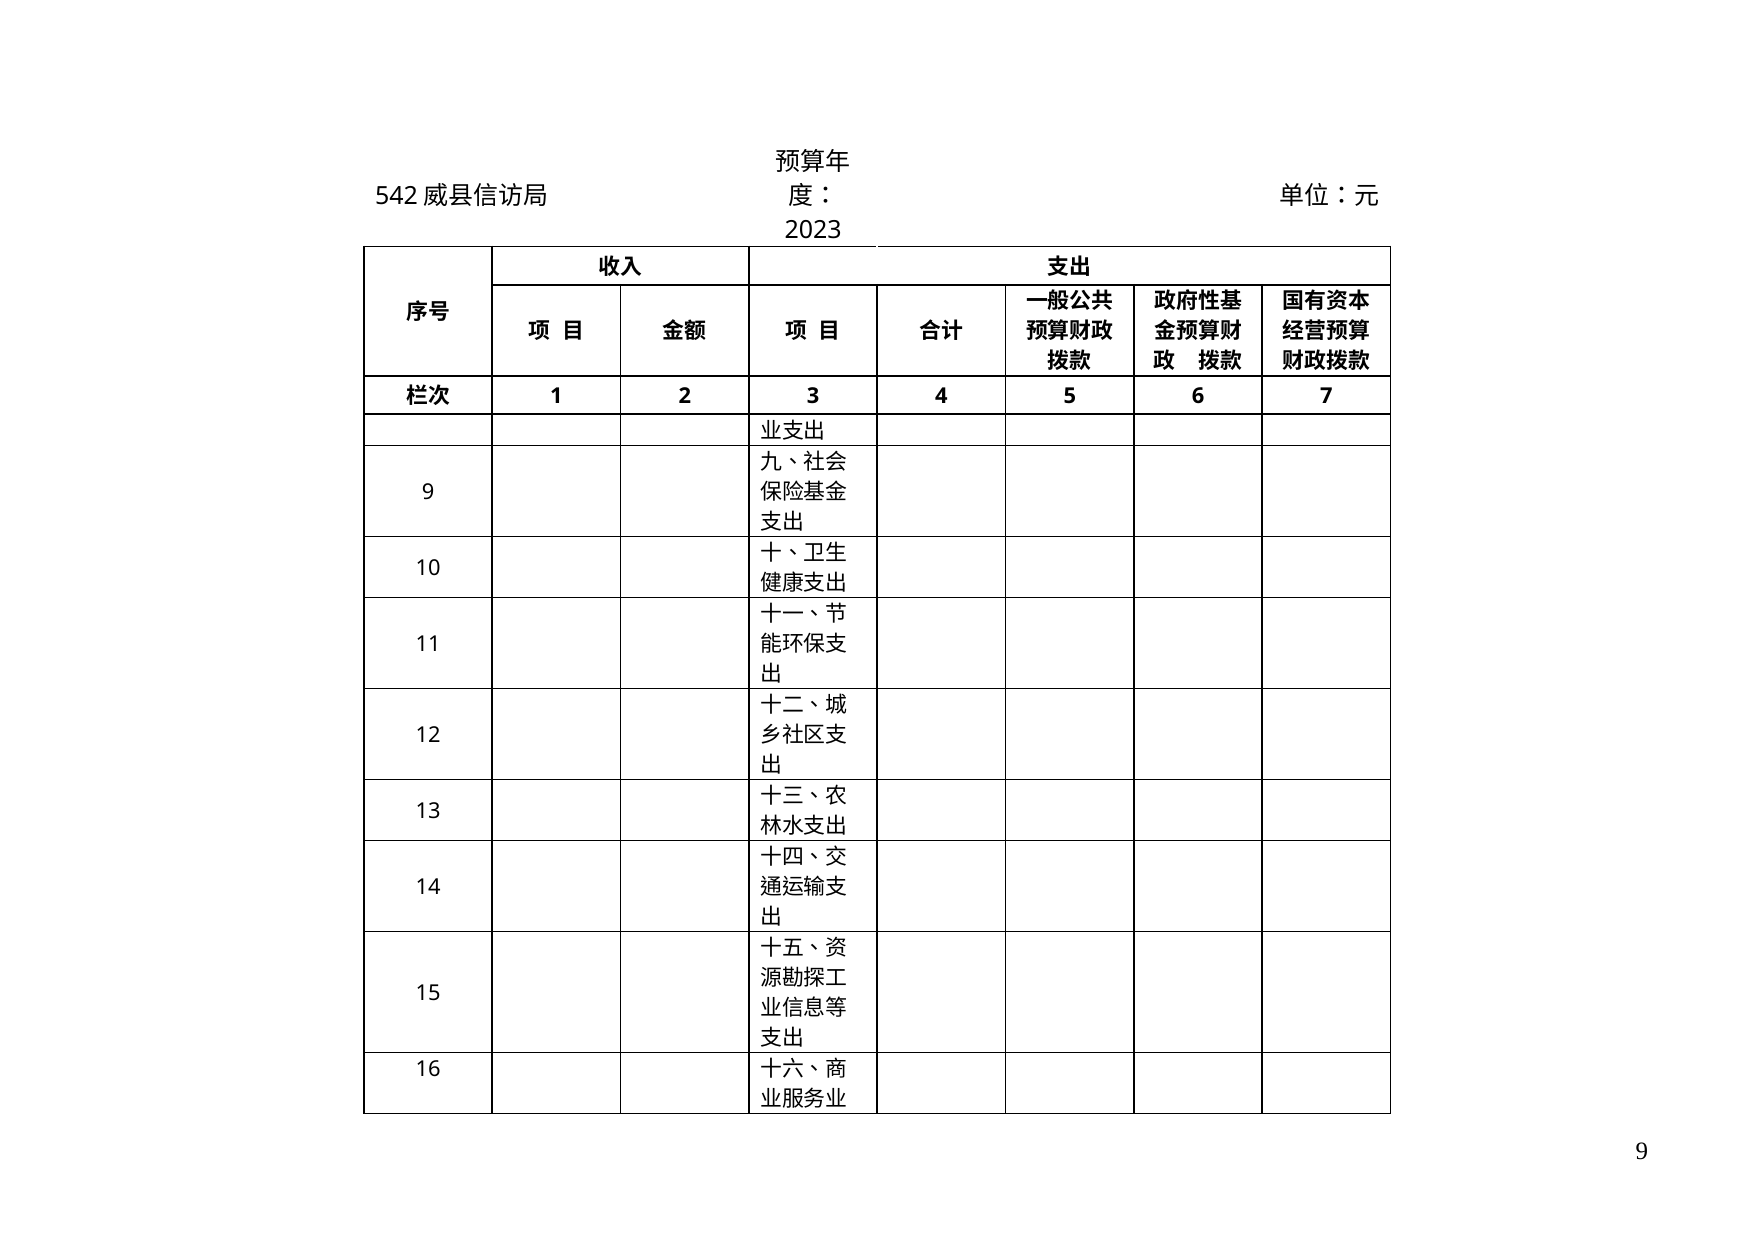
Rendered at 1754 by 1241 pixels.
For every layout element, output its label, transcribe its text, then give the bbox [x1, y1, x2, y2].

table_cell 国有资本经营预算财政拨款 [1263, 286, 1390, 375]
table_cell 9 [365, 446, 491, 536]
table_cell [493, 537, 620, 597]
table_cell [1006, 446, 1133, 536]
table_cell 收入 [493, 247, 748, 284]
table_cell [621, 598, 748, 688]
table_cell 金额 [621, 286, 748, 375]
table_cell [1263, 537, 1390, 597]
table_cell [878, 446, 1005, 536]
table_cell [621, 932, 748, 1051]
table_cell 项 目 [493, 286, 620, 375]
table_cell 13 [365, 780, 491, 840]
table_cell [493, 415, 620, 445]
table_cell 1 [493, 377, 620, 413]
table_cell [493, 689, 620, 779]
table_cell 合计 [878, 286, 1005, 375]
table_cell [1006, 689, 1133, 779]
table_cell [878, 415, 1005, 445]
table_cell 项 目 [750, 286, 876, 375]
table_cell [1135, 689, 1261, 779]
table_cell [1263, 1053, 1390, 1113]
table_cell [493, 598, 620, 688]
table_cell 3 [750, 377, 876, 413]
table_cell [493, 841, 620, 931]
table_cell 14 [365, 841, 491, 931]
table_cell 九、社会保险基金支出 [750, 446, 876, 536]
table_cell 7 [1263, 377, 1390, 413]
table_cell [1135, 1053, 1261, 1113]
table_cell [1135, 537, 1261, 597]
table_header 单位：元 [878, 143, 1390, 246]
table_cell 12 [365, 689, 491, 779]
table_cell 2 [621, 377, 748, 413]
table_cell 十四、交通运输支出 [750, 841, 876, 931]
table_cell [1135, 932, 1261, 1051]
table_cell [621, 415, 748, 445]
table_cell [1135, 415, 1261, 445]
table_cell 十、卫生健康支出 [750, 537, 876, 597]
table_cell [1135, 446, 1261, 536]
table_cell [878, 841, 1005, 931]
table_cell [1006, 1053, 1133, 1113]
table_cell [493, 1053, 620, 1113]
table_cell [1263, 598, 1390, 688]
table_cell [1263, 932, 1390, 1051]
table_header 预算年度：2023 [750, 143, 876, 246]
table_cell [1263, 780, 1390, 840]
table_cell 8 [365, 415, 491, 445]
table_cell 栏次 [365, 377, 491, 413]
table_cell [1263, 415, 1390, 445]
table_cell [621, 1053, 748, 1113]
table_cell 11 [365, 598, 491, 688]
table_cell [878, 537, 1005, 597]
table_cell [1006, 932, 1133, 1051]
table_cell [621, 780, 748, 840]
table_cell 十二、城乡社区支出 [750, 689, 876, 779]
table_cell 十三、农林水支出 [750, 780, 876, 840]
table_cell 政府性基金预算财政 拨款 [1135, 286, 1261, 375]
table_cell 十六、商业服务业等支出 [750, 1053, 876, 1113]
table_cell 一般公共预算财政拨款 [1006, 286, 1133, 375]
table_cell 支出 [750, 247, 1390, 284]
table_cell 15 [365, 932, 491, 1051]
table_cell [1006, 780, 1133, 840]
table_cell [1263, 689, 1390, 779]
table_cell [878, 932, 1005, 1051]
table_cell 4 [878, 377, 1005, 413]
table_cell [621, 841, 748, 931]
table_cell [493, 932, 620, 1051]
table_cell [493, 780, 620, 840]
table_cell 5 [1006, 377, 1133, 413]
table_cell [878, 1053, 1005, 1113]
table_cell 十一、节能环保支出 [750, 598, 876, 688]
table_cell [878, 689, 1005, 779]
table_cell 八、社会保障和就业支出 [750, 415, 876, 445]
table_cell 6 [1135, 377, 1261, 413]
table_cell [1263, 841, 1390, 931]
table_cell [493, 446, 620, 536]
table_cell 序号 [365, 247, 491, 375]
table_cell 10 [365, 537, 491, 597]
table_cell [1006, 598, 1133, 688]
table_cell [621, 689, 748, 779]
table_cell [1006, 537, 1133, 597]
table_cell [1135, 841, 1261, 931]
table_cell 16 [365, 1053, 491, 1113]
table_cell [621, 446, 748, 536]
table_cell [1006, 841, 1133, 931]
table_cell [1263, 446, 1390, 536]
table_cell [1006, 415, 1133, 445]
table_cell [1135, 780, 1261, 840]
table_header 542威县信访局 [365, 143, 748, 246]
table_cell [878, 780, 1005, 840]
table_cell [878, 598, 1005, 688]
table_cell [1135, 598, 1261, 688]
table_cell [621, 537, 748, 597]
table_cell 十五、资源勘探工业信息等支出 [750, 932, 876, 1051]
